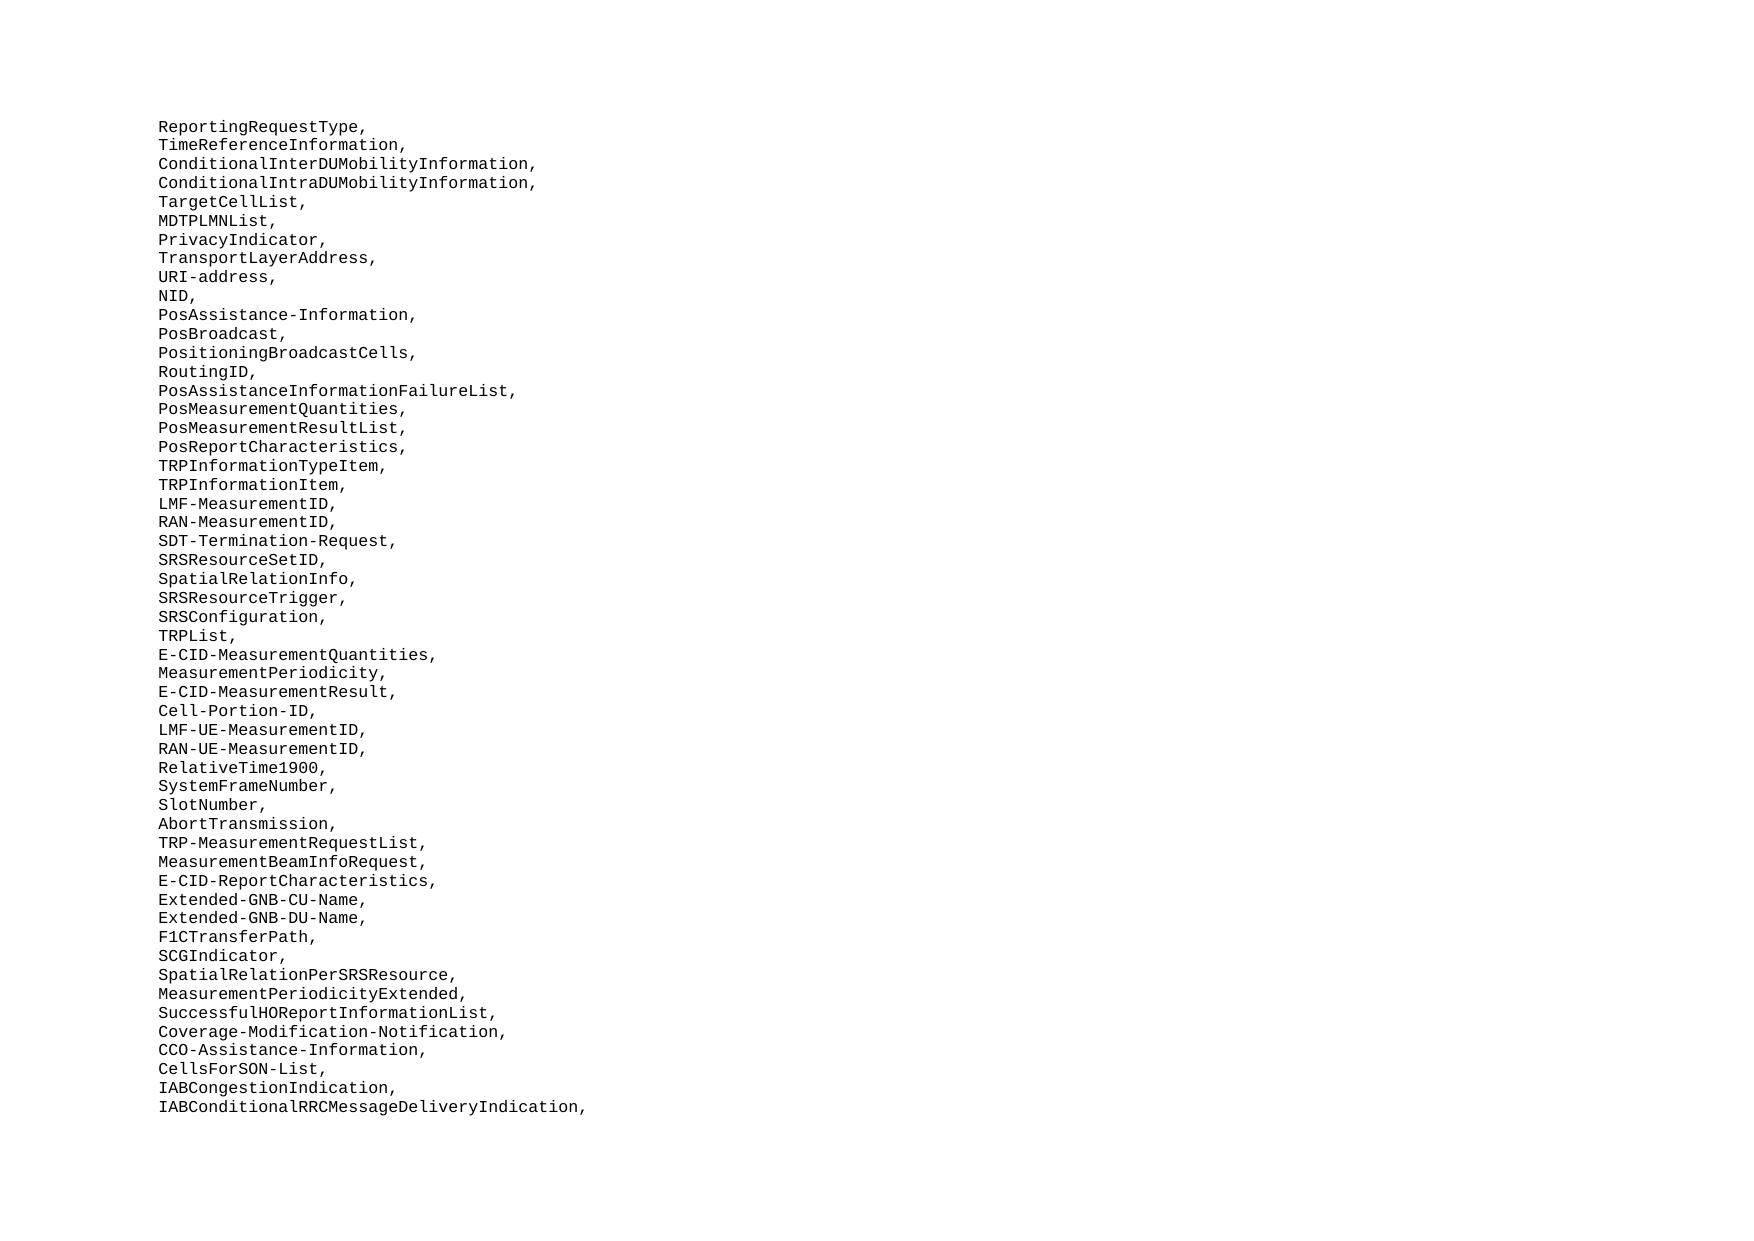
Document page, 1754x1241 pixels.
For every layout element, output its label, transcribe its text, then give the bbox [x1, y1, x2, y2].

text URI-address, [118, 269, 1606, 288]
text SDT-Termination-Request, [118, 533, 1606, 552]
text TransportLayerAddress, [118, 250, 1606, 269]
text PosAssistanceInformationFailureList, [118, 382, 1606, 401]
text CellsForSON-List, [118, 1061, 1606, 1080]
text F1CTransferPath, [118, 929, 1606, 948]
text PosAssistance-Information, [118, 307, 1606, 326]
text PosMeasurementResultList, [118, 420, 1606, 439]
text MDTPLMNList, [118, 212, 1606, 231]
text MeasurementPeriodicity, [118, 665, 1606, 684]
text ReportingRequestType, [118, 118, 1606, 137]
text AbortTransmission, [118, 816, 1606, 834]
text SCGIndicator, [118, 948, 1606, 967]
text E-CID-MeasurementResult, [118, 684, 1606, 703]
text SRSResourceSetID, [118, 552, 1606, 571]
text PositioningBroadcastCells, [118, 344, 1606, 363]
text TRPInformationItem, [118, 476, 1606, 495]
text RAN-MeasurementID, [118, 514, 1606, 533]
text SuccessfulHOReportInformationList, [118, 1004, 1606, 1023]
text CCO-Assistance-Information, [118, 1042, 1606, 1061]
text LMF-MeasurementID, [118, 495, 1606, 514]
text SRSConfiguration, [118, 608, 1606, 627]
text ConditionalIntraDUMobilityInformation, [118, 175, 1606, 193]
text PosBroadcast, [118, 326, 1606, 344]
text IABCongestionIndication, [118, 1080, 1606, 1098]
text TRPInformationTypeItem, [118, 457, 1606, 476]
text NID, [118, 288, 1606, 307]
text ConditionalInterDUMobilityInformation, [118, 156, 1606, 175]
text RoutingID, [118, 363, 1606, 382]
text IABConditionalRRCMessageDeliveryIndication, [118, 1098, 1606, 1117]
text PosReportCharacteristics, [118, 439, 1606, 457]
text RelativeTime1900, [118, 759, 1606, 778]
text E-CID-MeasurementQuantities, [118, 646, 1606, 665]
text SlotNumber, [118, 797, 1606, 816]
text SRSResourceTrigger, [118, 589, 1606, 608]
text PosMeasurementQuantities, [118, 401, 1606, 420]
text E-CID-ReportCharacteristics, [118, 872, 1606, 891]
text LMF-UE-MeasurementID, [118, 721, 1606, 740]
text Coverage-Modification-Notification, [118, 1023, 1606, 1042]
text TimeReferenceInformation, [118, 137, 1606, 156]
text TargetCellList, [118, 193, 1606, 212]
text TRPList, [118, 627, 1606, 646]
text Extended-GNB-DU-Name, [118, 910, 1606, 929]
text Cell-Portion-ID, [118, 703, 1606, 721]
text Extended-GNB-CU-Name, [118, 891, 1606, 910]
text PrivacyIndicator, [118, 231, 1606, 250]
text TRP-MeasurementRequestList, [118, 834, 1606, 853]
text MeasurementPeriodicityExtended, [118, 985, 1606, 1004]
text MeasurementBeamInfoRequest, [118, 853, 1606, 872]
text SpatialRelationPerSRSResource, [118, 967, 1606, 985]
text RAN-UE-MeasurementID, [118, 740, 1606, 759]
text SystemFrameNumber, [118, 778, 1606, 797]
text SpatialRelationInfo, [118, 571, 1606, 589]
